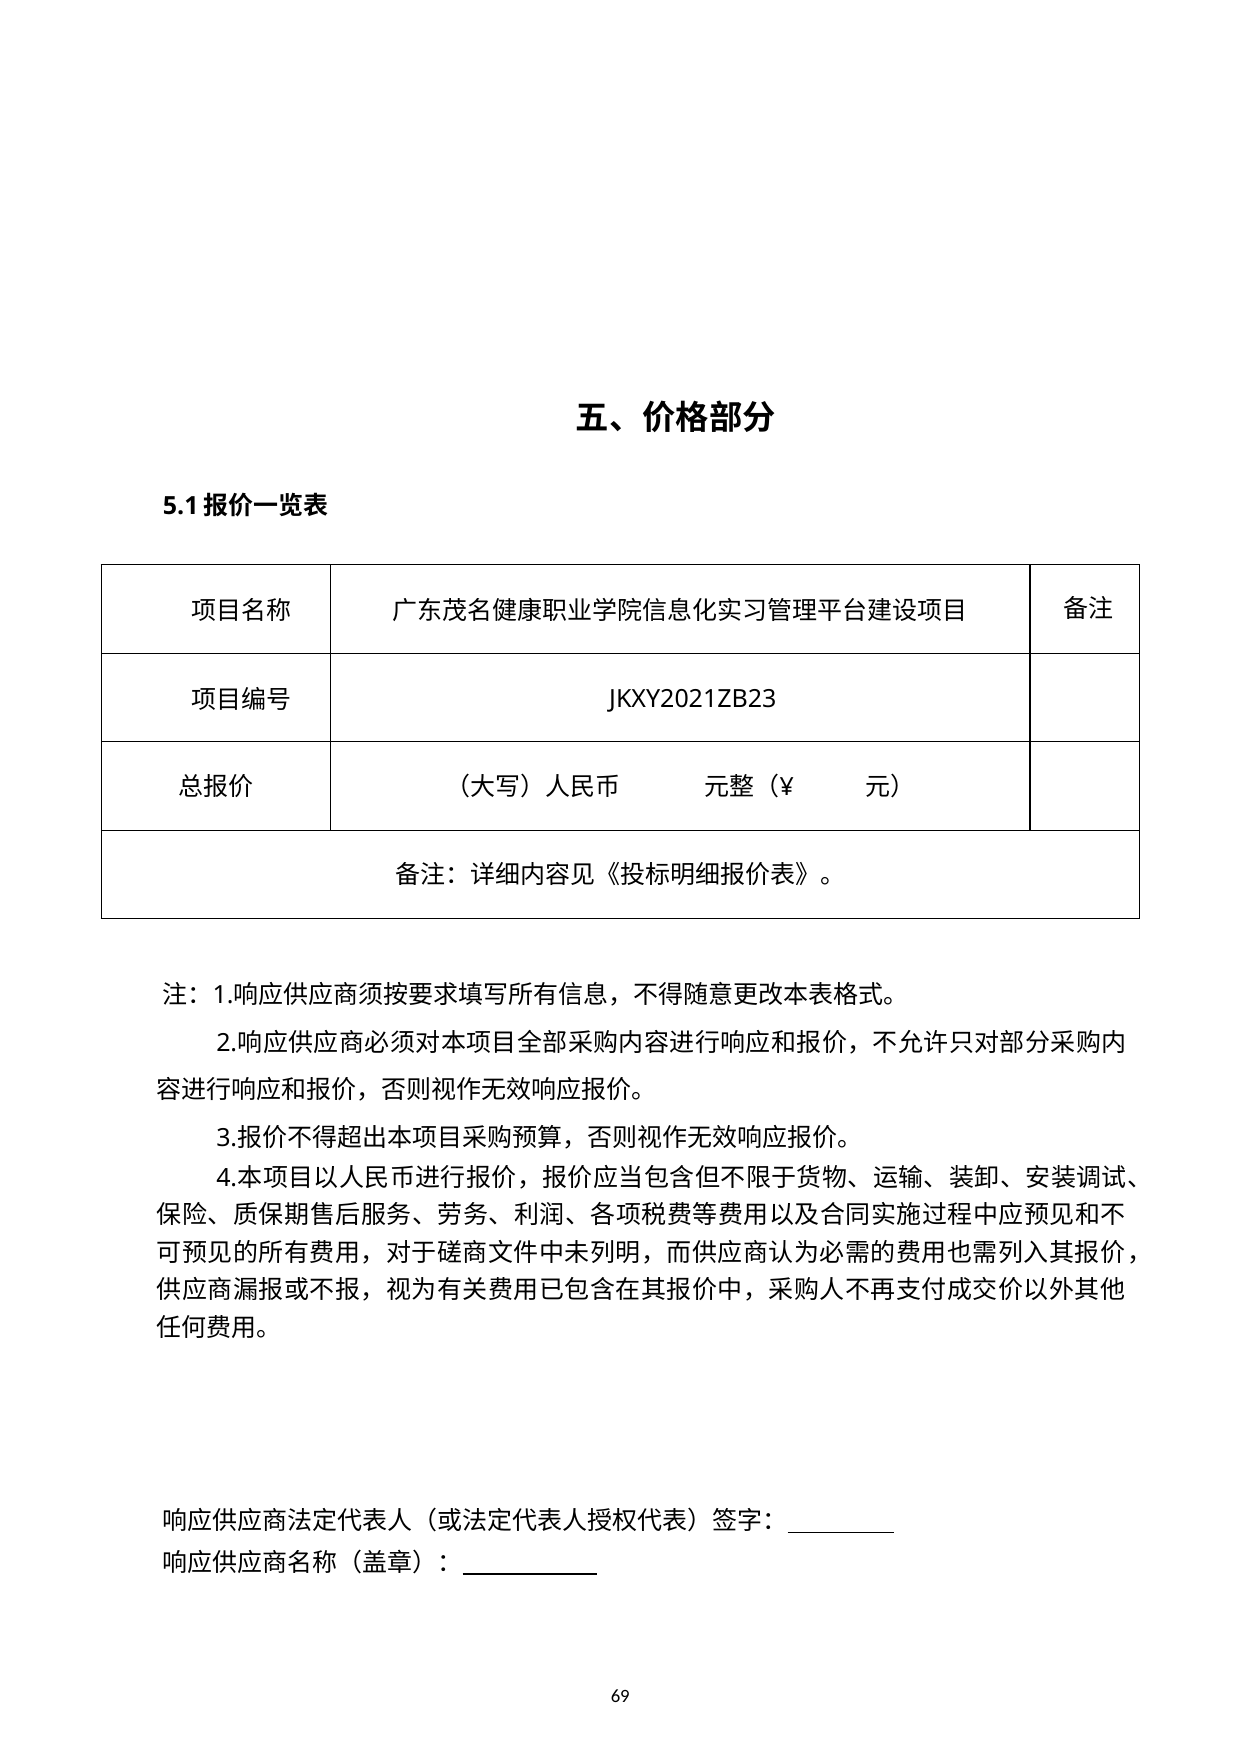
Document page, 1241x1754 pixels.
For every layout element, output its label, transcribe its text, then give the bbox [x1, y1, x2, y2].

text 响应供应商名称（盖章）： [112, 1542, 1128, 1578]
table_cell （大写）人民币 元整（¥ 元） [331, 742, 1029, 830]
text 注：1.响应供应商须按要求填写所有信息，不得随意更改本表格式。 [112, 965, 1128, 1013]
text 4.本项目以人民币进行报价，报价应当包含但不限于货物、运输、装卸、安装调试、保险、质保期售后服务、劳务、利润、各项税费等费用以及合同实施过程中应预见和不可预见的所有费用，对于磋商文件中未列明，而供应商认为必需的费用也需列入其报价，供应商漏报或不报，视为有关费用已包含在其报价中，采购人不再支付成交价以外其他任何费用。 [157, 1156, 1128, 1344]
text 3.报价不得超出本项目采购预算，否则视作无效响应报价。 [112, 1108, 1128, 1156]
subtitle 五、价格部分 [156, 391, 1128, 439]
table_cell 项目编号 [102, 654, 330, 741]
table_header 广东茂名健康职业学院信息化实习管理平台建设项目 [331, 565, 1029, 653]
table_cell [1031, 654, 1139, 741]
subtitle 5.1报价一览表 [112, 485, 1128, 521]
table_header 备注 [1031, 565, 1139, 653]
table_header 项目名称 [102, 565, 330, 653]
table_cell [1031, 742, 1139, 830]
text 响应供应商法定代表人（或法定代表人授权代表）签字： [112, 1501, 1128, 1537]
table_cell JKXY2021ZB23 [331, 654, 1029, 741]
table_cell 总报价 [102, 742, 330, 830]
text 2.响应供应商必须对本项目全部采购内容进行响应和报价，不允许只对部分采购内容进行响应和报价，否则视作无效响应报价。 [157, 1013, 1128, 1108]
table_cell 备注：详细内容见《投标明细报价表》。 [102, 831, 1139, 918]
